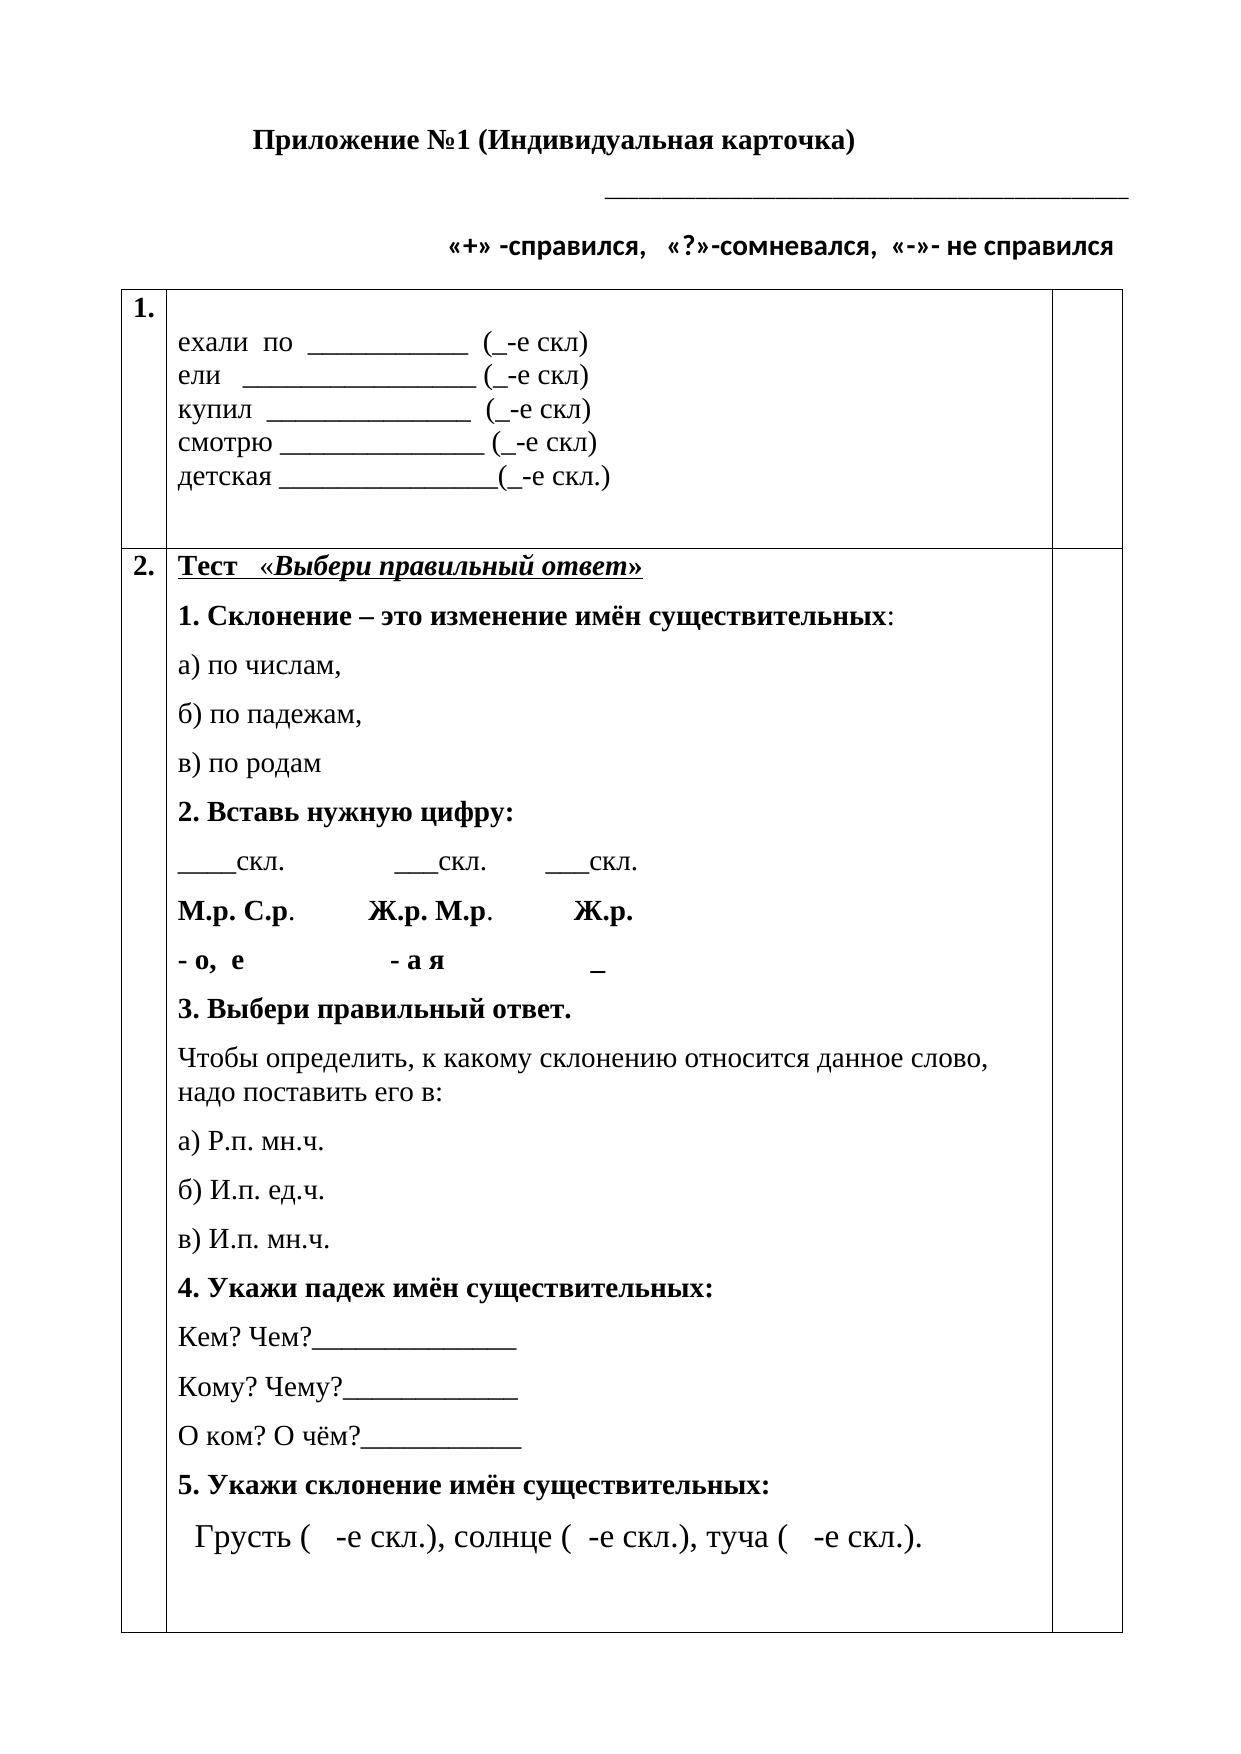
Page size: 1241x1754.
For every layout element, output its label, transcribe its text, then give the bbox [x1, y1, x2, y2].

table_header ехали по ___________ (_-е скл) ели ________________ (_-е скл) купил ______________ (_-е скл) смотрю ______________ (_-е скл) детская _______________(_-е скл.) [167, 290, 1052, 547]
text «+» -справился, «?»-сомневался, «-»- не справился [177, 227, 1152, 263]
list Приложение №1 (Индивидуальная карточка) [252, 118, 1152, 156]
table_cell Тест «Выбери правильный ответ» 1. Склонение – это изменение имён существительных: а) по числам, б) по падежам, в) по родам 2. Вставь нужную цифру: ____скл. ___скл. ___скл. М.р. С.р. Ж.р. М.р. Ж.р. - о, е - а я _ 3. Выбери правильный ответ. Чтобы определить, к какому склонению относится данное слово, надо поставить его в: а) Р.п. мн.ч. б) И.п. ед.ч. в) И.п. мн.ч. 4. Укажи падеж имён существительных: Кем? Чем?______________ Кому? Чему?____________ О ком? О чём?___________ 5. Укажи склонение имён существительных: Грусть ( -е скл.), солнце ( -е скл.), туча ( -е скл.). [167, 549, 1052, 1632]
table_header 1. [122, 290, 166, 547]
table_cell [1053, 549, 1122, 1632]
table_cell 2. [122, 549, 166, 1632]
table_header [1053, 290, 1122, 547]
text ______________________________________________ [177, 174, 1152, 202]
